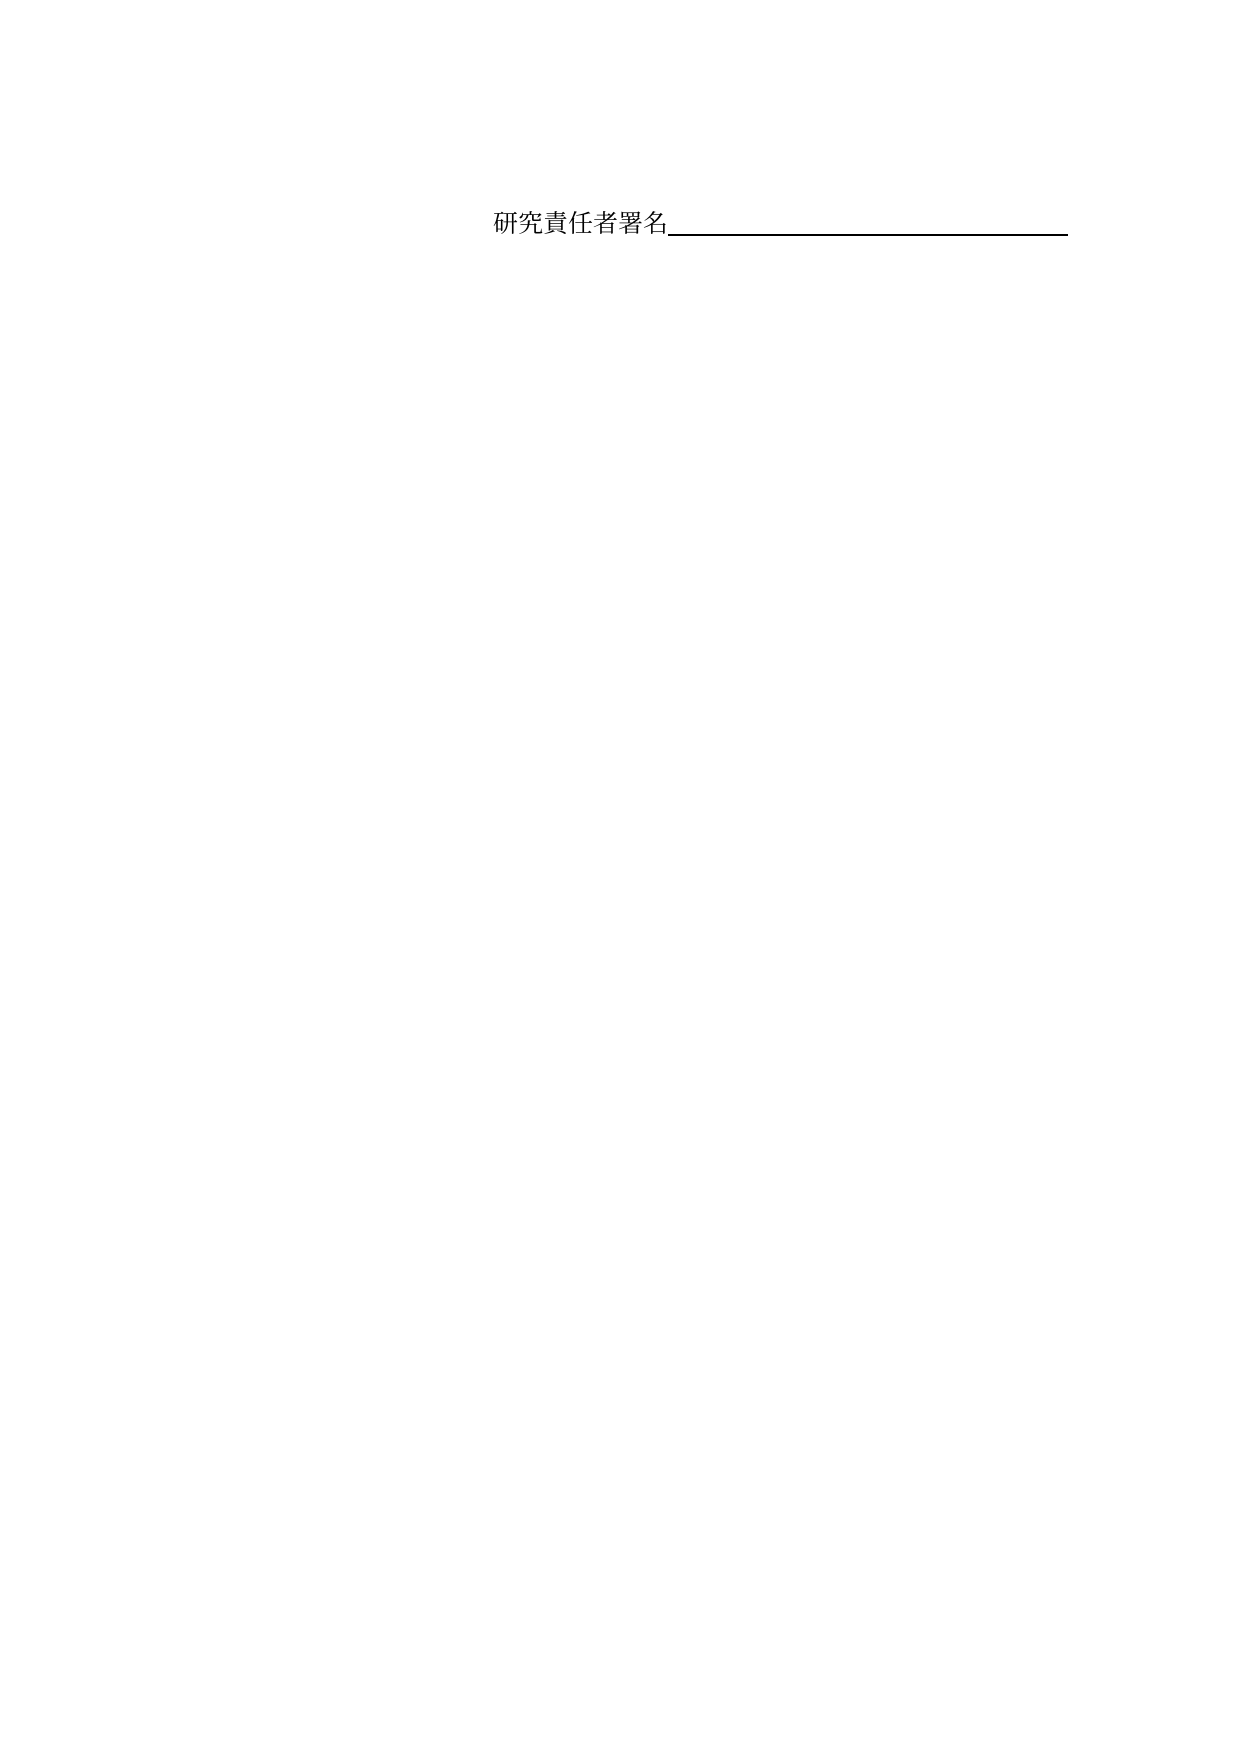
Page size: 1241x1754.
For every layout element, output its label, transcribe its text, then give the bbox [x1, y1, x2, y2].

text 研究責任者署名 [118, 191, 1122, 251]
